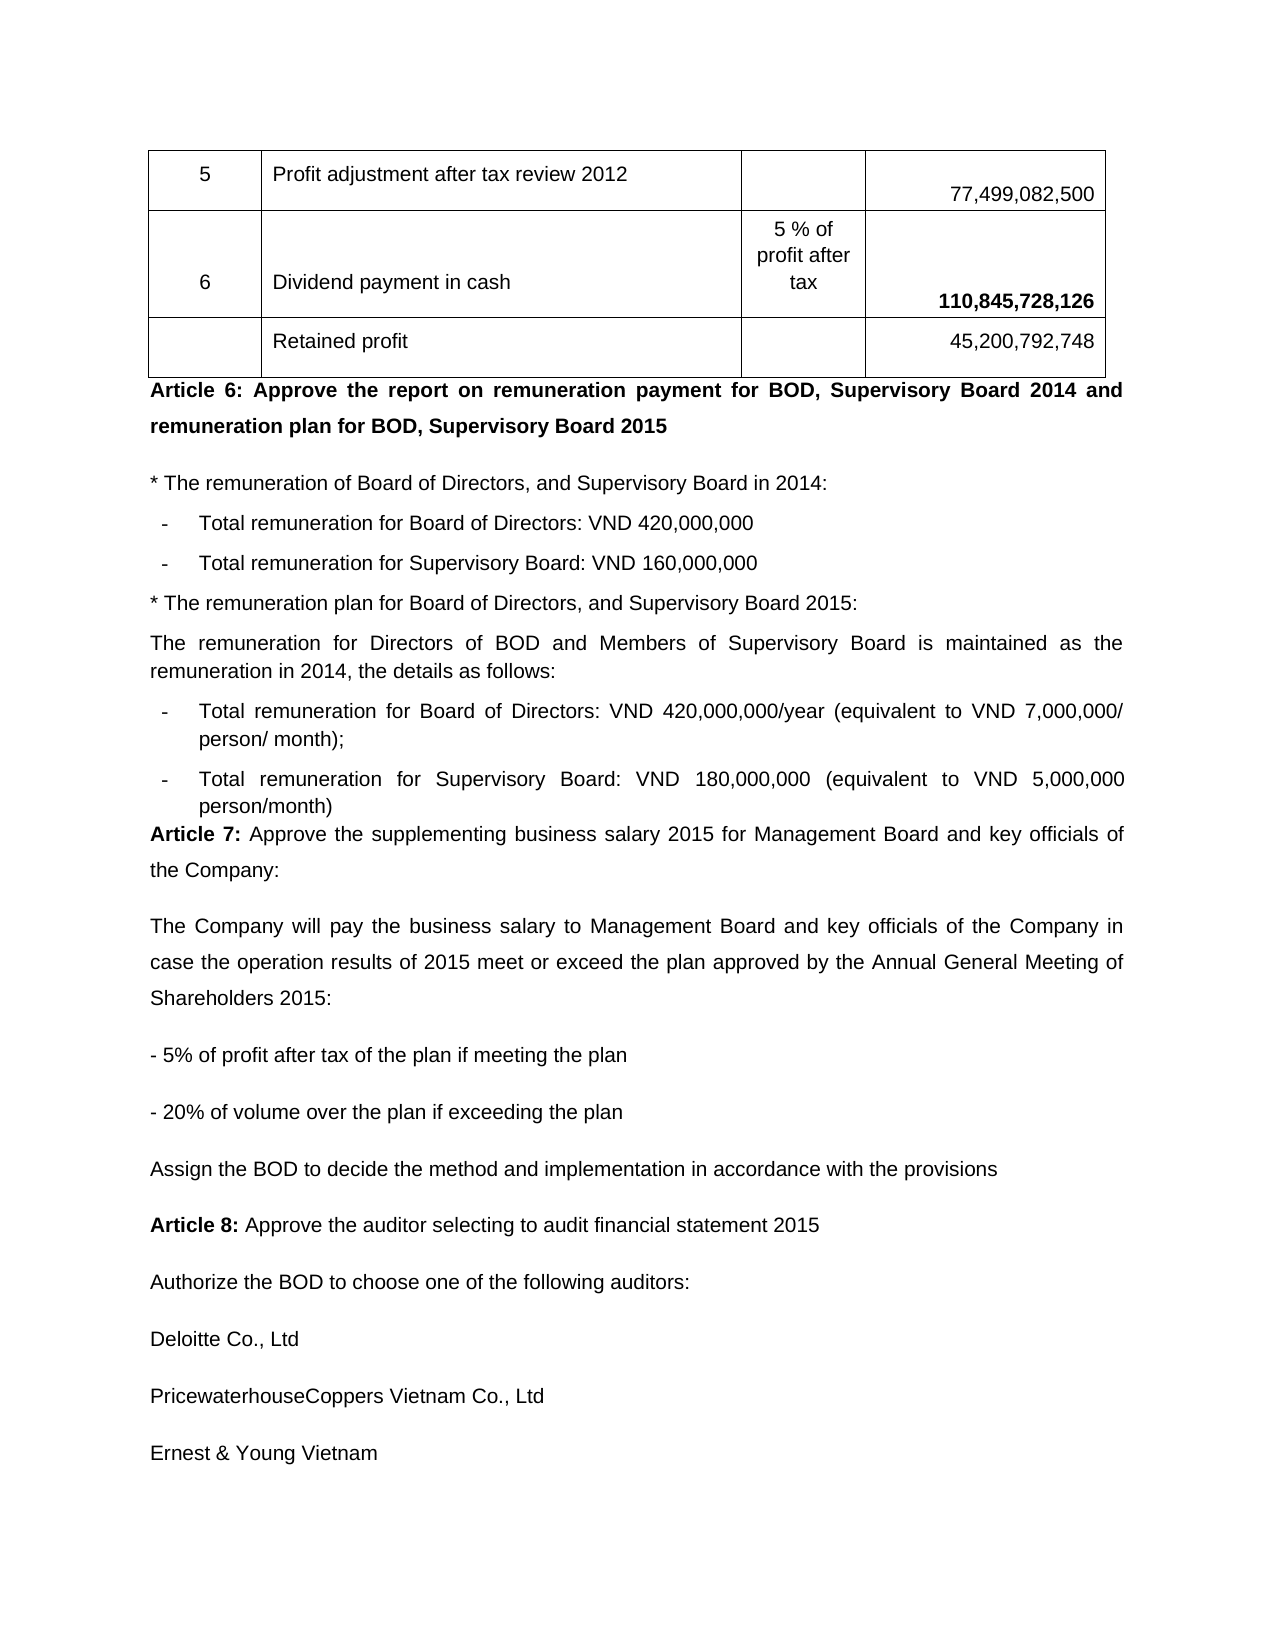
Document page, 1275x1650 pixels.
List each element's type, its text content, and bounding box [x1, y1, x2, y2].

text Article 8: Approve the auditor selecting to audit financial statement 2015 [150, 1213, 1125, 1237]
table_cell [149, 318, 261, 377]
table_cell 5 [149, 151, 261, 210]
text * The remuneration of Board of Directors, and Supervisory Board in 2014: [150, 471, 1125, 495]
table_cell 110,845,728,126 [866, 211, 1105, 317]
list Total remuneration for Supervisory Board: VND 160,000,000 [161, 551, 1125, 575]
text - 20% of volume over the plan if exceeding the plan [150, 1100, 1125, 1124]
table_cell Retained profit [262, 318, 741, 377]
table_cell Dividend payment in cash [262, 211, 741, 317]
text Article 7: Approve the supplementing business salary 2015 for Management Board and key officials of the Company: [150, 822, 1125, 881]
text Authorize the BOD to choose one of the following auditors: [150, 1270, 1125, 1294]
list Total remuneration for Board of Directors: VND 420,000,000/year (equivalent to VND 7,000,000/ person/ month); [161, 699, 1125, 750]
list Total remuneration for Board of Directors: VND 420,000,000 [161, 511, 1125, 535]
list Total remuneration for Supervisory Board: VND 180,000,000 (equivalent to VND 5,000,000 person/month) [161, 766, 1125, 818]
table_cell 77,499,082,500 [866, 151, 1105, 210]
table_cell [742, 318, 865, 377]
table_cell [742, 151, 865, 210]
text * The remuneration plan for Board of Directors, and Supervisory Board 2015: [150, 591, 1125, 615]
table_cell Profit adjustment after tax review 2012 [262, 151, 741, 210]
text The remuneration for Directors of BOD and Members of Supervisory Board is maintained as the remuneration in 2014, the details as follows: [150, 631, 1125, 683]
text Ernest & Young Vietnam [150, 1440, 1125, 1464]
table_cell 6 [149, 211, 261, 317]
text Assign the BOD to decide the method and implementation in accordance with the provisions [150, 1156, 1125, 1180]
text The Company will pay the business salary to Management Board and key officials of the Company in case the operation results of 2015 meet or exceed the plan approved by the Annual General Meeting of Shareholders 2015: [150, 914, 1125, 1010]
text Deloitte Co., Ltd [150, 1327, 1125, 1351]
table_cell 45,200,792,748 [866, 318, 1105, 377]
table_cell 5 % of profit after tax [742, 211, 865, 317]
text PricewaterhouseCoppers Vietnam Co., Ltd [150, 1383, 1125, 1407]
text - 5% of profit after tax of the plan if meeting the plan [150, 1043, 1125, 1067]
text Article 6: Approve the report on remuneration payment for BOD, Supervisory Board 2014 and remuneration plan for BOD, Supervisory Board 2015 [150, 378, 1125, 438]
